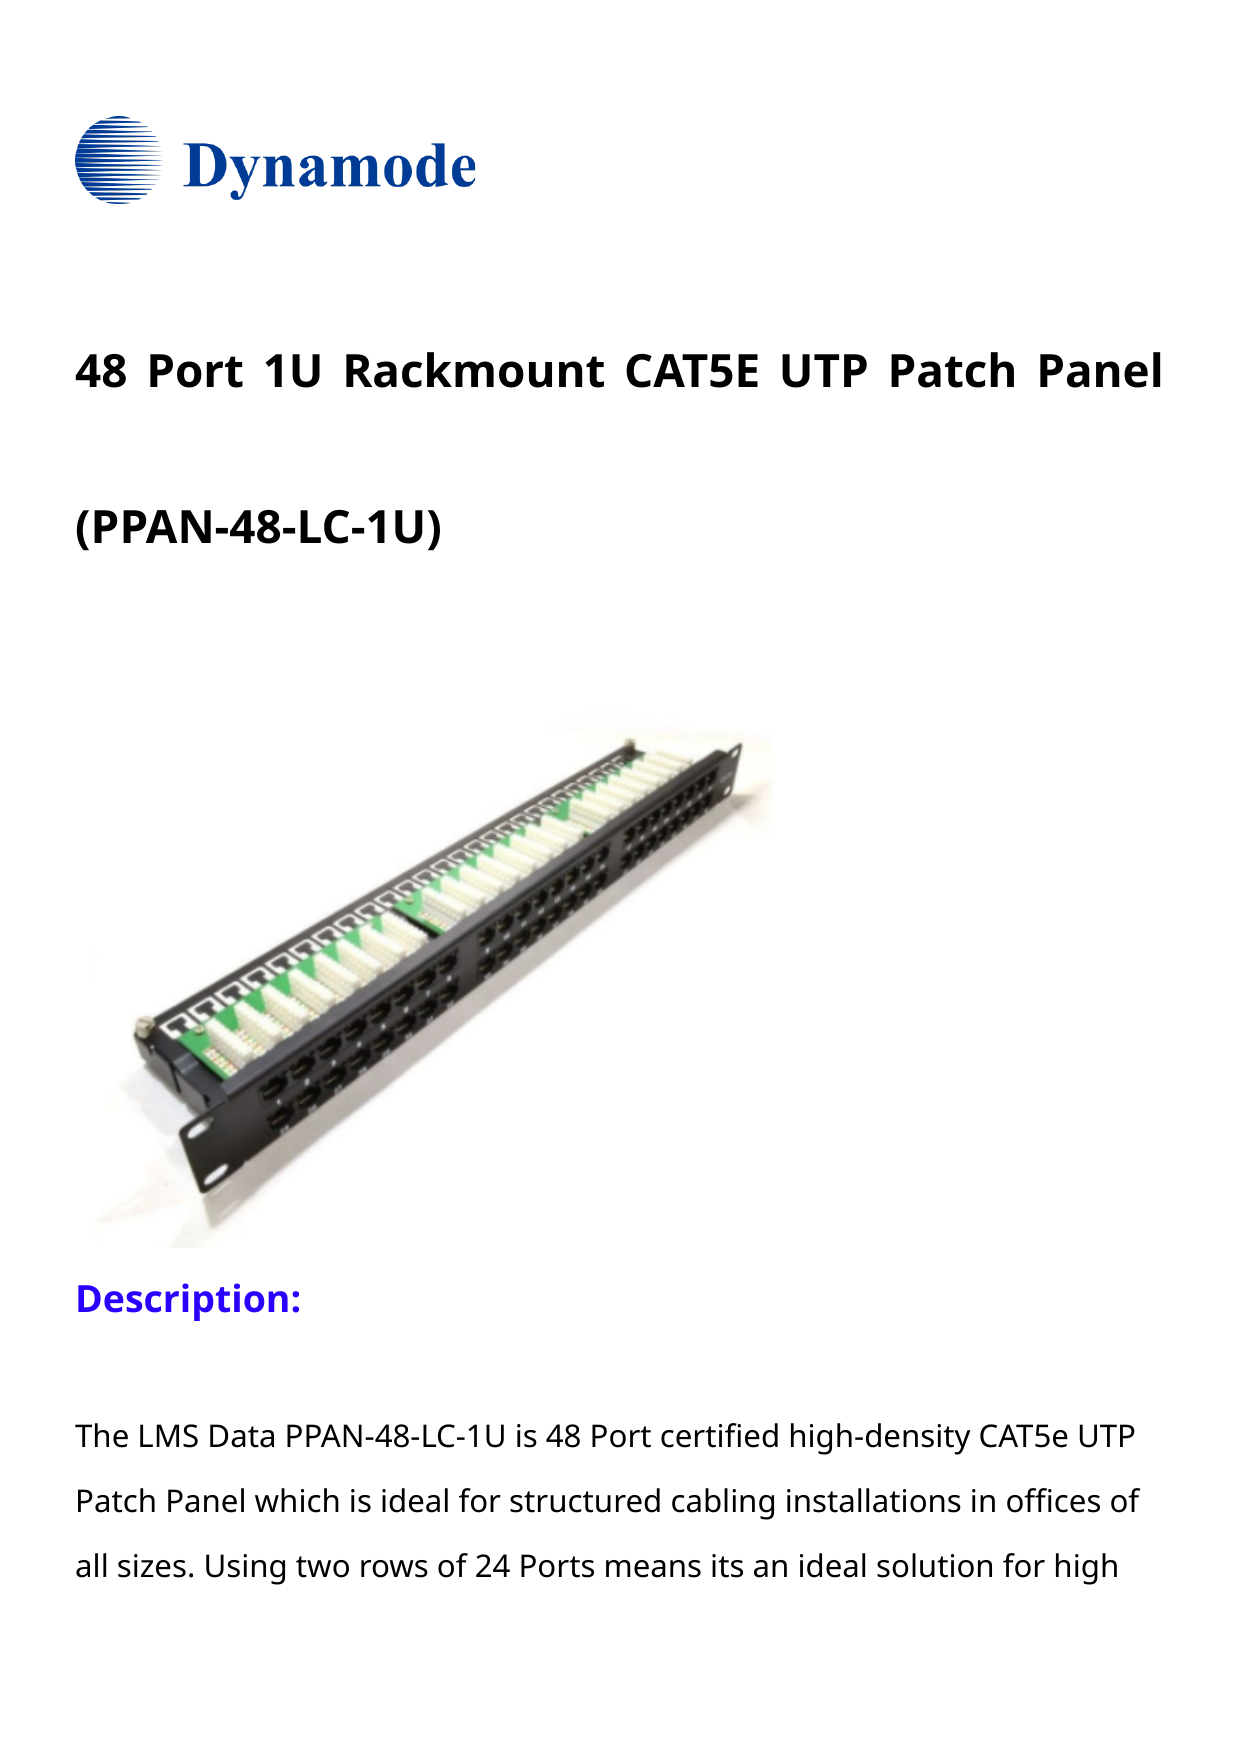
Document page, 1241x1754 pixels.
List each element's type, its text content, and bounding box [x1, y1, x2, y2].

picture [75, 116, 476, 204]
picture [75, 680, 797, 1248]
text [75, 1403, 1165, 1598]
subtitle 48 Port 1U Rackmount CAT5E UTP Patch Panel (PPAN-48-LC-1U) [75, 337, 1165, 558]
subtitle Description: [75, 1266, 1165, 1331]
